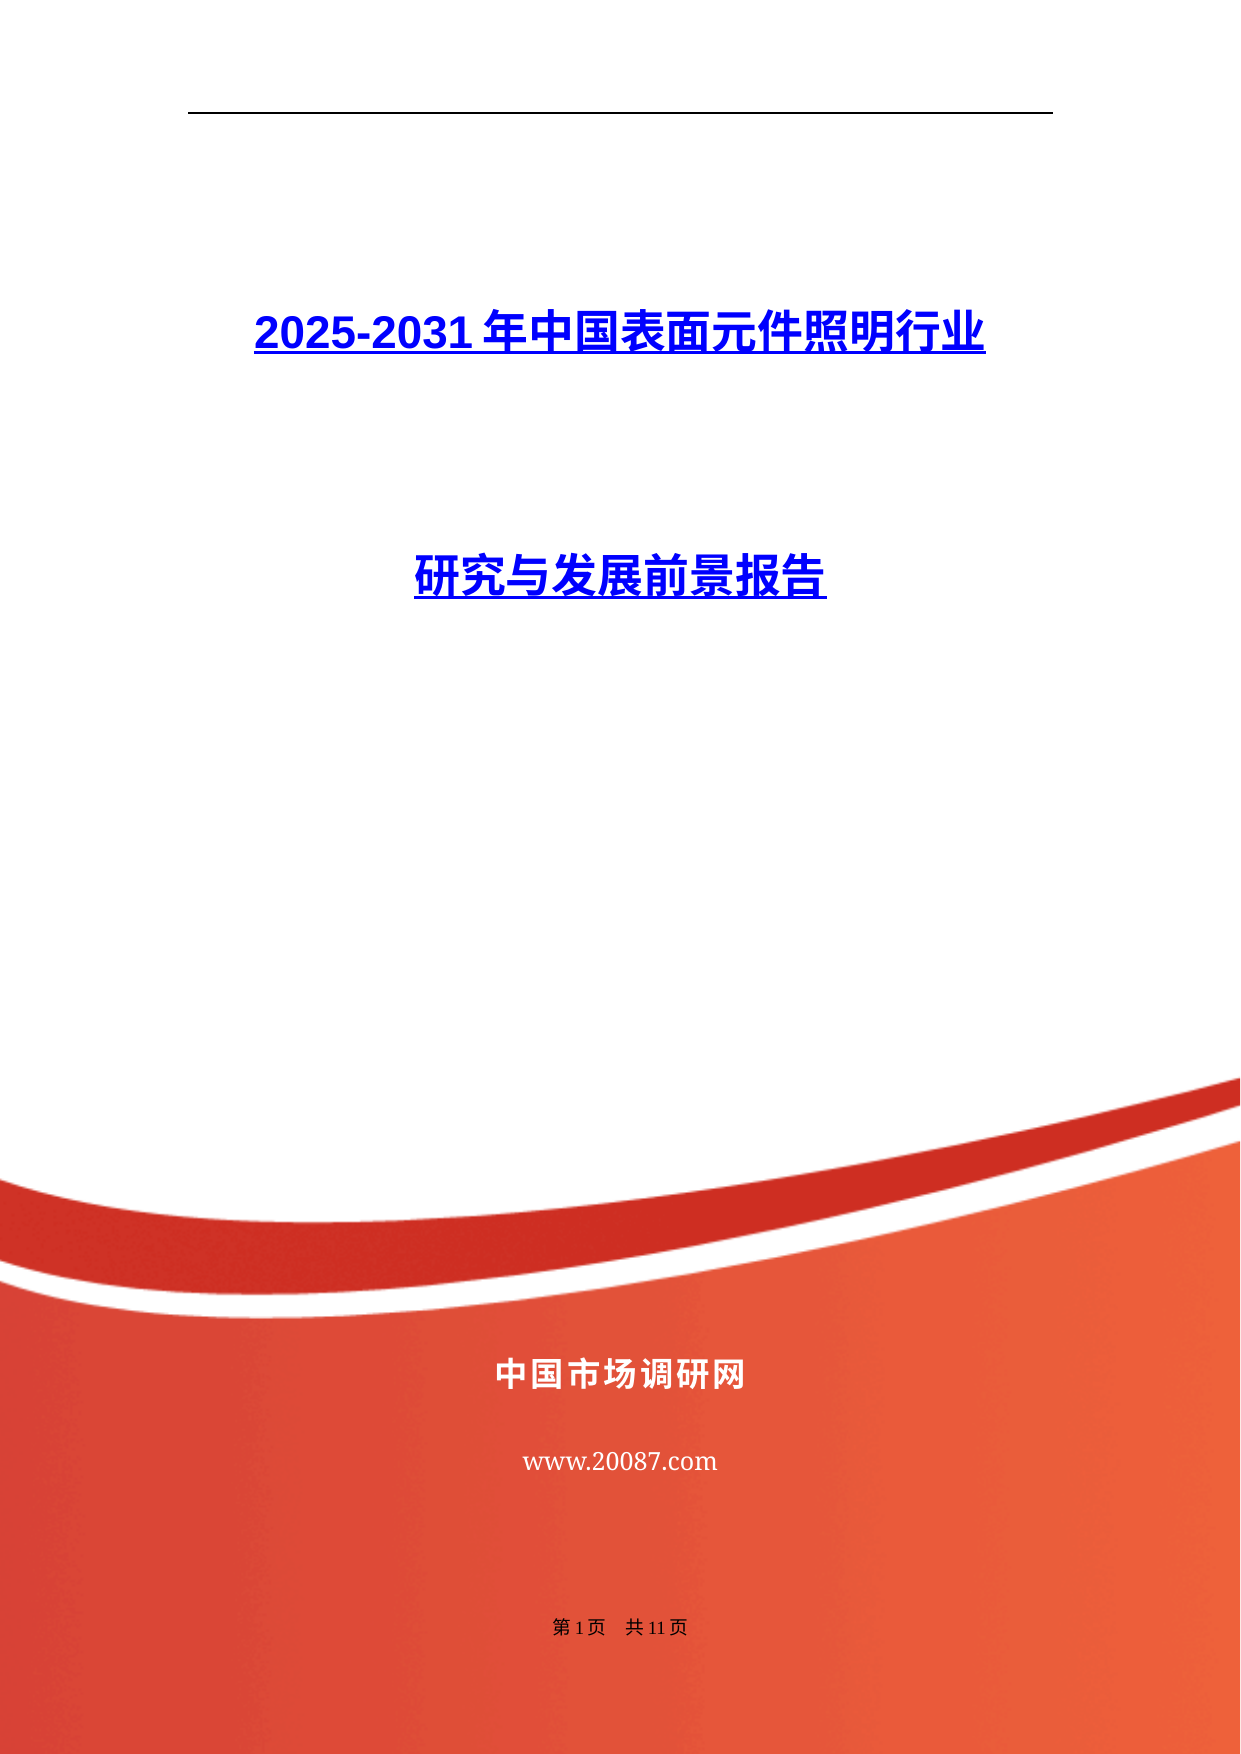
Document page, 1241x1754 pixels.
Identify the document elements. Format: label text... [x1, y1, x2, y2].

text www.20087.com [187, 1428, 1053, 1493]
subtitle 中国市场调研网 [187, 1339, 1053, 1404]
picture [0, 1006, 1241, 1754]
table_header 2025-2031年中国表面元件照明行业研究与发展前景报告 [188, 207, 1053, 773]
